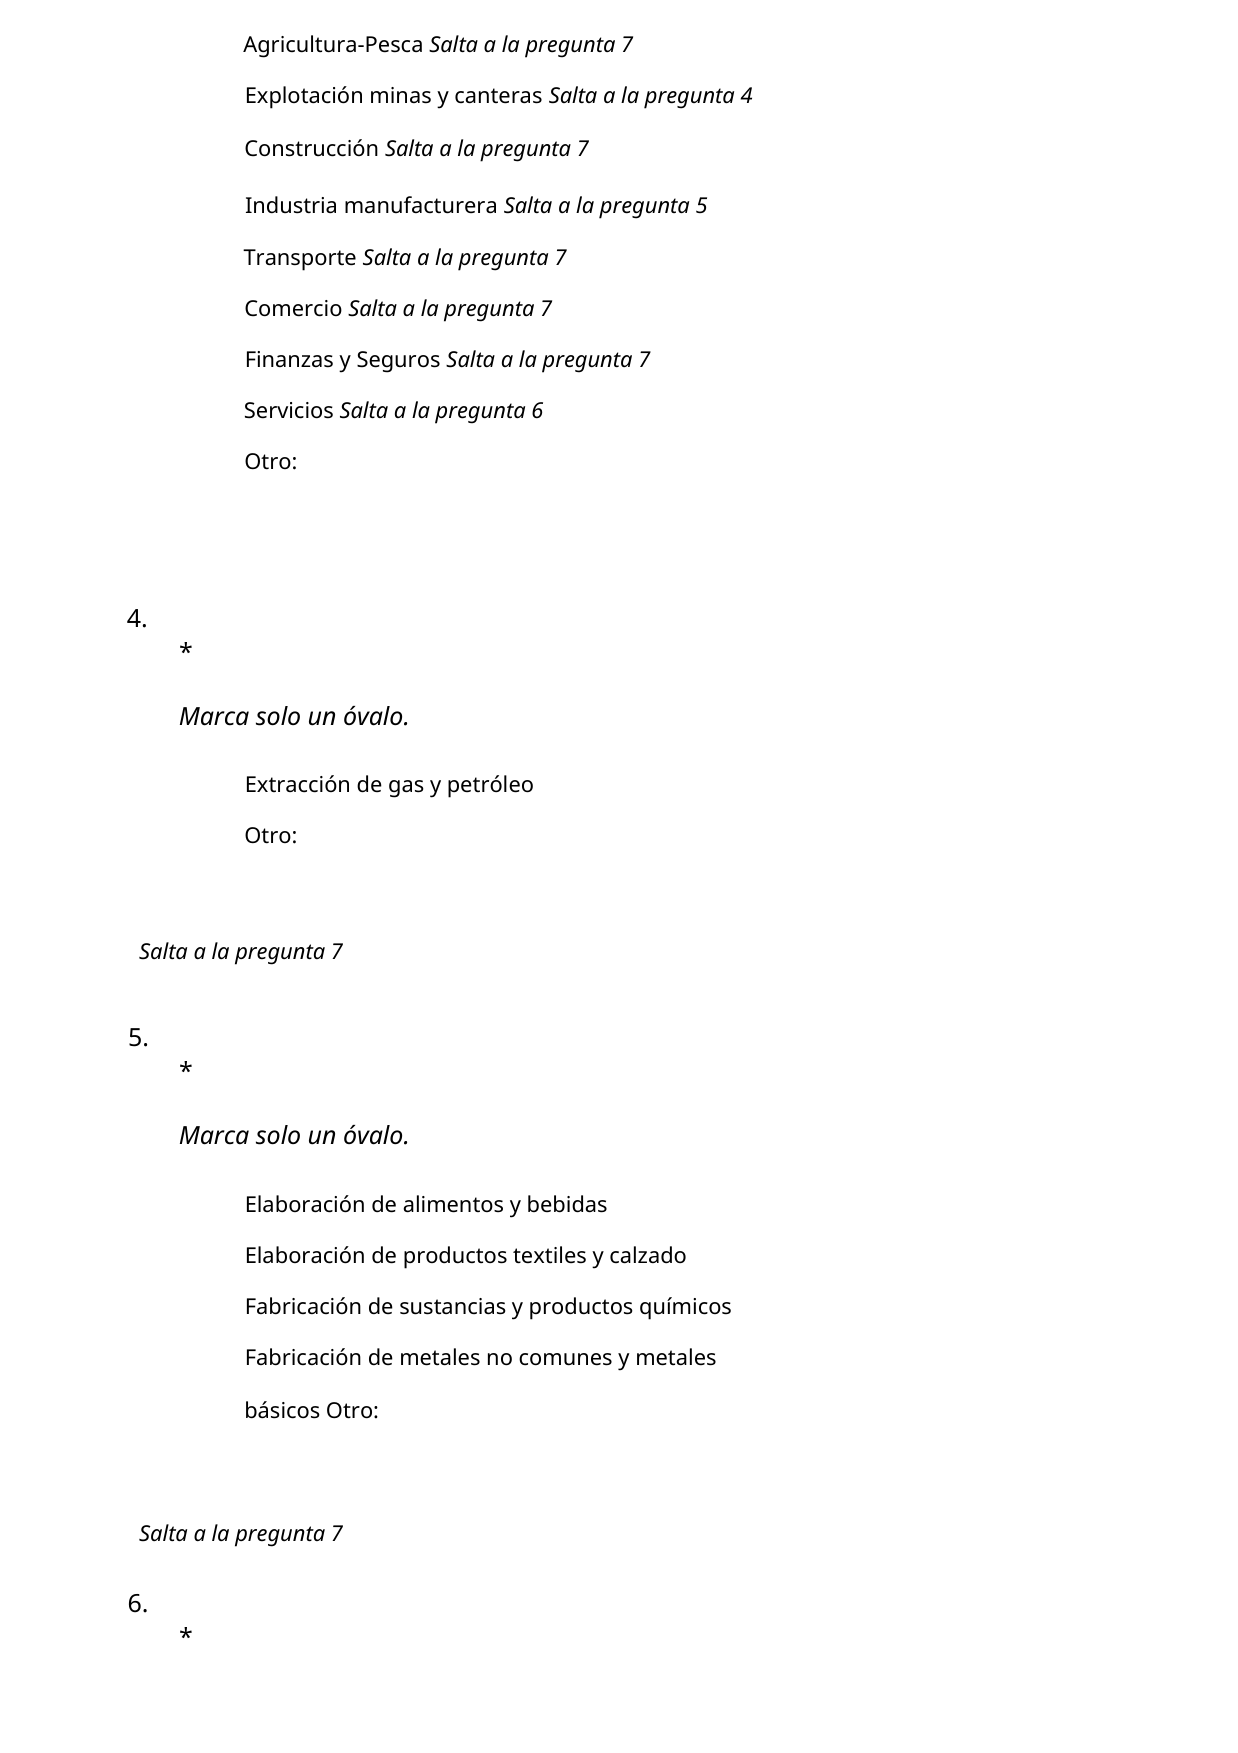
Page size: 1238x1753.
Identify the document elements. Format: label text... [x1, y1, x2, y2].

text Fabricación de metales no comunes y metales básicos Otro: [244, 1342, 794, 1425]
text Otro: [244, 821, 1182, 850]
text Finanzas y Seguros Salta a la pregunta 7 [244, 344, 1182, 374]
text Transporte Salta a la pregunta 7 [243, 242, 1182, 271]
text 5. [128, 1020, 1182, 1054]
text Fabricación de sustancias y productos químicos [244, 1291, 1182, 1321]
text * [179, 1054, 1182, 1088]
text * [179, 1620, 1182, 1654]
text Comercio Salta a la pregunta 7 [244, 293, 1182, 323]
text * [179, 634, 1182, 669]
text Marca solo un óvalo. [178, 699, 1182, 733]
text Agricultura-Pesca Salta a la pregunta 7 [243, 29, 1182, 59]
text 6. [127, 1586, 1182, 1620]
text 4. [127, 601, 1182, 634]
text Elaboración de productos textiles y calzado [244, 1240, 1182, 1269]
text Otro: [244, 446, 1182, 476]
text Servicios Salta a la pregunta 6 [244, 395, 1182, 425]
text Extracción de gas y petróleo [244, 769, 1182, 799]
text Marca solo un óvalo. [178, 1118, 1182, 1152]
text Elaboración de alimentos y bebidas [244, 1188, 1182, 1218]
text Industria manufacturera Salta a la pregunta 5 [245, 191, 1182, 220]
text Salta a la pregunta 7 [139, 1518, 1182, 1548]
text Salta a la pregunta 7 [139, 936, 1182, 966]
text Explotación minas y canteras Salta a la pregunta 4 Construcción Salta a la pregunta 7 [244, 80, 788, 163]
